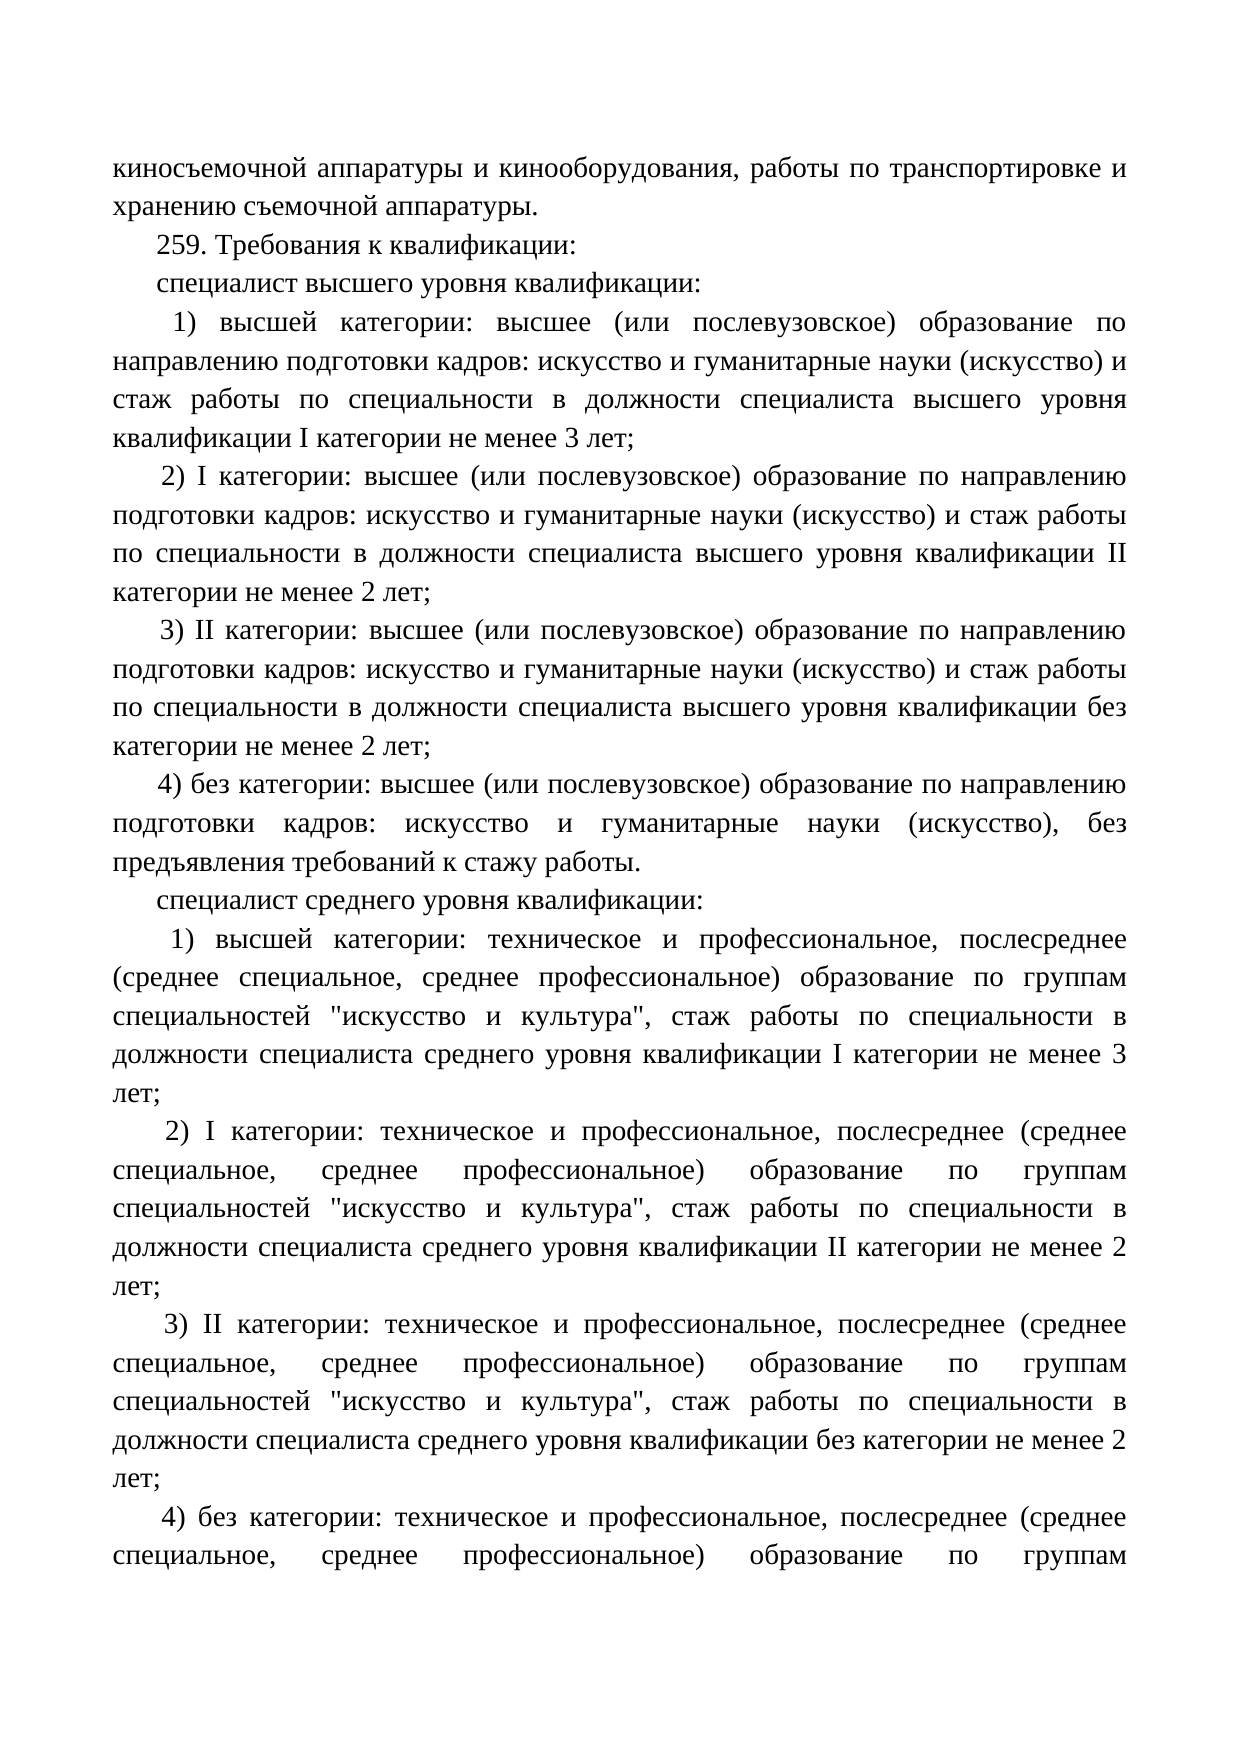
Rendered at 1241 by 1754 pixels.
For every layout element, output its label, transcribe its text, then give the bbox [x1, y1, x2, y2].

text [112, 1499, 1128, 1571]
text специалист среднего уровня квалификации: [112, 882, 1128, 916]
text 1) высшей категории: высшее (или послевузовское) образование по направлению подготовки кадров: искусство и гуманитарные науки (искусство) и стаж работы по специальности в должности специалиста высшего уровня квалификации І категории не менее 3 лет; [112, 304, 1128, 453]
text специалист высшего уровня квалификации: [112, 266, 1128, 299]
text 3) ІІ категории: высшее (или послевузовское) образование по направлению подготовки кадров: искусство и гуманитарные науки (искусство) и стаж работы по специальности в должности специалиста высшего уровня квалификации без категории не менее 2 лет; [112, 612, 1128, 762]
text 259. Требования к квалификации: [112, 227, 1128, 261]
text 4) без категории: высшее (или послевузовское) образование по направлению подготовки кадров: искусство и гуманитарные науки (искусство), без предъявления требований к стажу работы. [112, 767, 1128, 877]
text 3) ІІ категории: техническое и профессиональное, послесреднее (среднее специальное, среднее профессиональное) образование по группам специальностей "искусство и культура", стаж работы по специальности в должности специалиста среднего уровня квалификации без категории не менее 2 лет; [112, 1306, 1128, 1494]
text 1) высшей категории: техническое и профессиональное, послесреднее (среднее специальное, среднее профессиональное) образование по группам специальностей "искусство и культура", стаж работы по специальности в должности специалиста среднего уровня квалификации І категории не менее 3 лет; [112, 921, 1128, 1108]
text 2) І категории: высшее (или послевузовское) образование по направлению подготовки кадров: искусство и гуманитарные науки (искусство) и стаж работы по специальности в должности специалиста высшего уровня квалификации ІІ категории не менее 2 лет; [112, 458, 1128, 607]
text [112, 150, 1128, 222]
text 2) І категории: техническое и профессиональное, послесреднее (среднее специальное, среднее профессиональное) образование по группам специальностей "искусство и культура", стаж работы по специальности в должности специалиста среднего уровня квалификации ІІ категории не менее 2 лет; [112, 1113, 1128, 1301]
